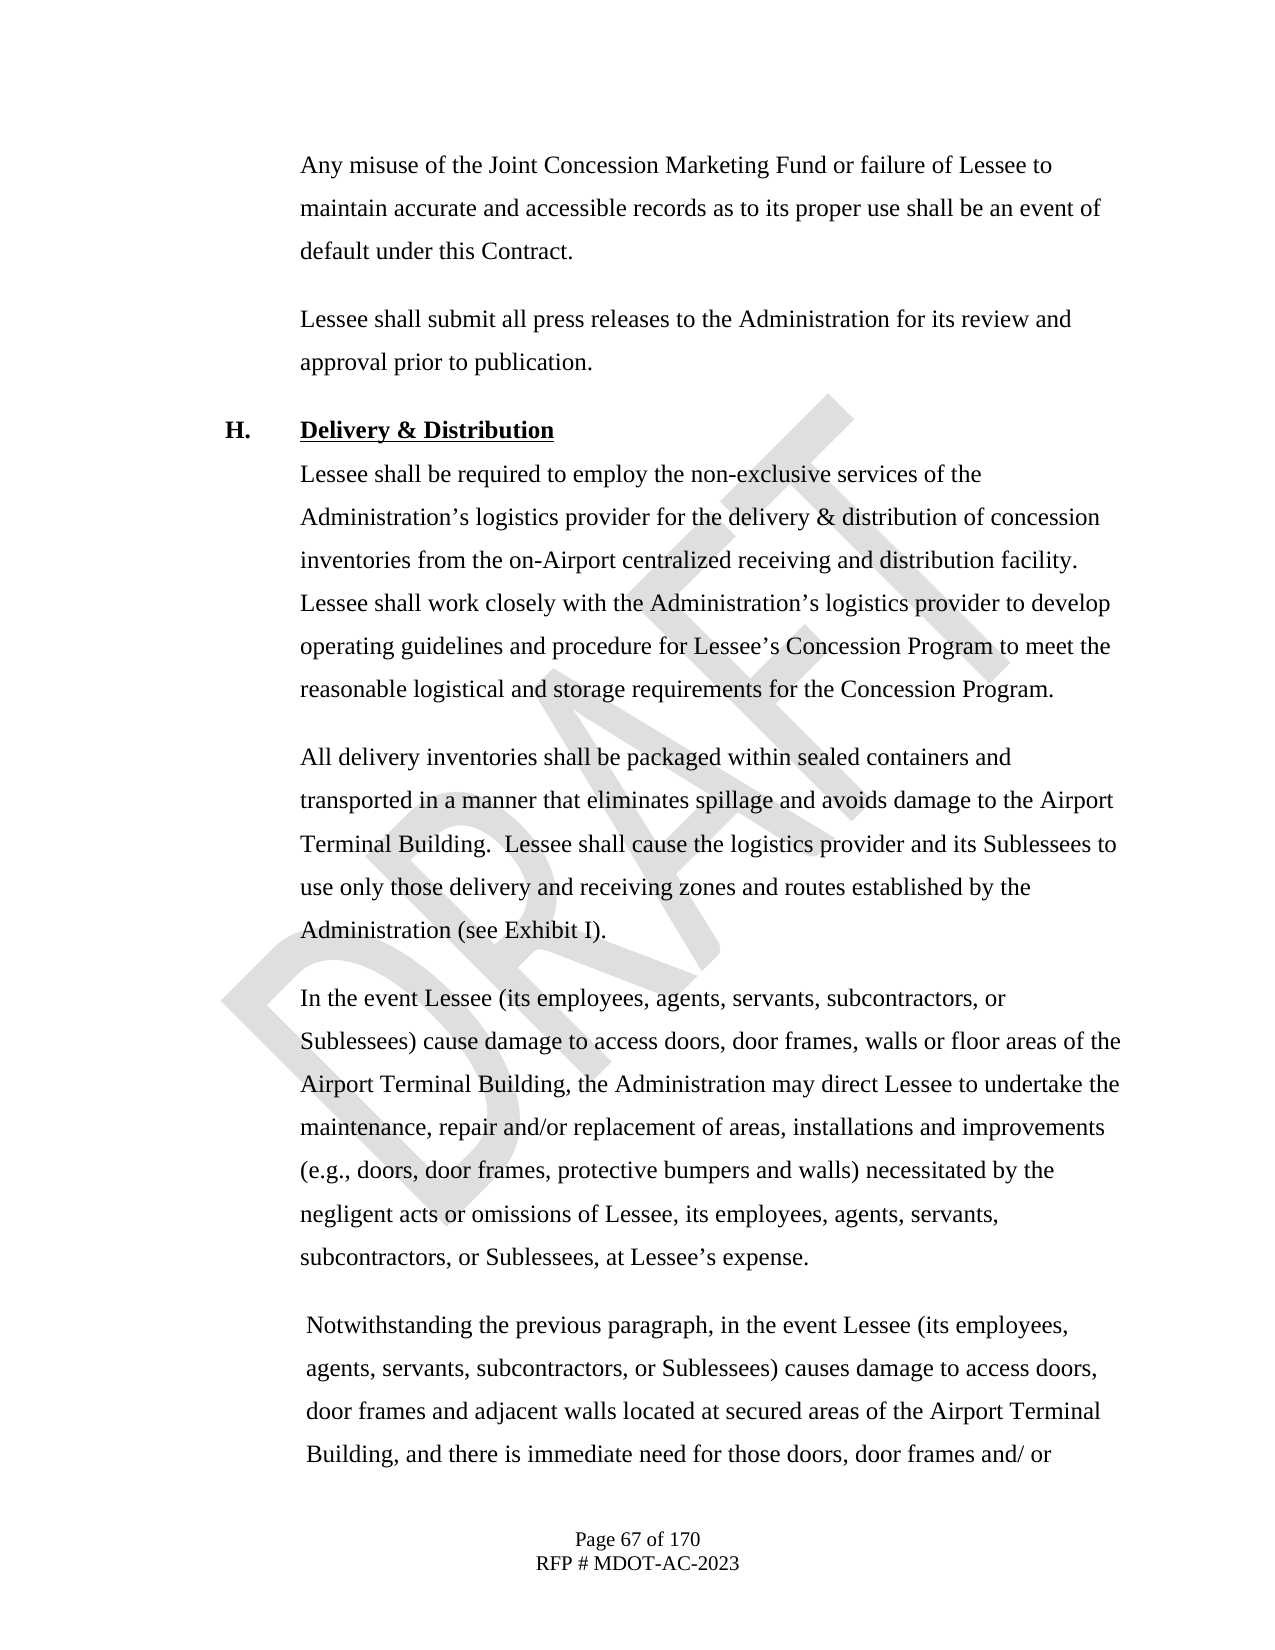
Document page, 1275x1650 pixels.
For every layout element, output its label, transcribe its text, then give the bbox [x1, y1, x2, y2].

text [306, 1310, 1125, 1468]
text Any misuse of the Joint Concession Marketing Fund or failure of Lessee to maintain accurate and accessible records as to its proper use shall be an event of default under this Contract. [300, 150, 1140, 265]
text Lessee shall be required to employ the non-exclusive services of the Administration’s logistics provider for the delivery & distribution of concession inventories from the on-Airport centralized receiving and distribution facility. Lessee shall work closely with the Administration’s logistics provider to develop operating guidelines and procedure for Lessee’s Concession Program to meet the reasonable logistical and storage requirements for the Concession Program. [300, 459, 1125, 703]
text In the event Lessee (its employees, agents, servants, subcontractors, or Sublessees) cause damage to access doors, door frames, walls or floor areas of the Airport Terminal Building, the Administration may direct Lessee to undertake the maintenance, repair and/or replacement of areas, installations and improvements (e.g., doors, door frames, protective bumpers and walls) necessitated by the negligent acts or omissions of Lessee, its employees, agents, servants, subcontractors, or Sublessees, at Lessee’s expense. [300, 983, 1125, 1271]
text Lessee shall submit all press releases to the Administration for its review and approval prior to publication. [300, 304, 1140, 376]
text All delivery inventories shall be packaged within sealed containers and transported in a manner that eliminates spillage and avoids damage to the Airport Terminal Building. Lessee shall cause the logistics provider and its Sublessees to use only those delivery and receiving zones and routes established by the Administration (see Exhibit I). [300, 742, 1125, 944]
list Delivery & Distribution [225, 416, 1125, 444]
